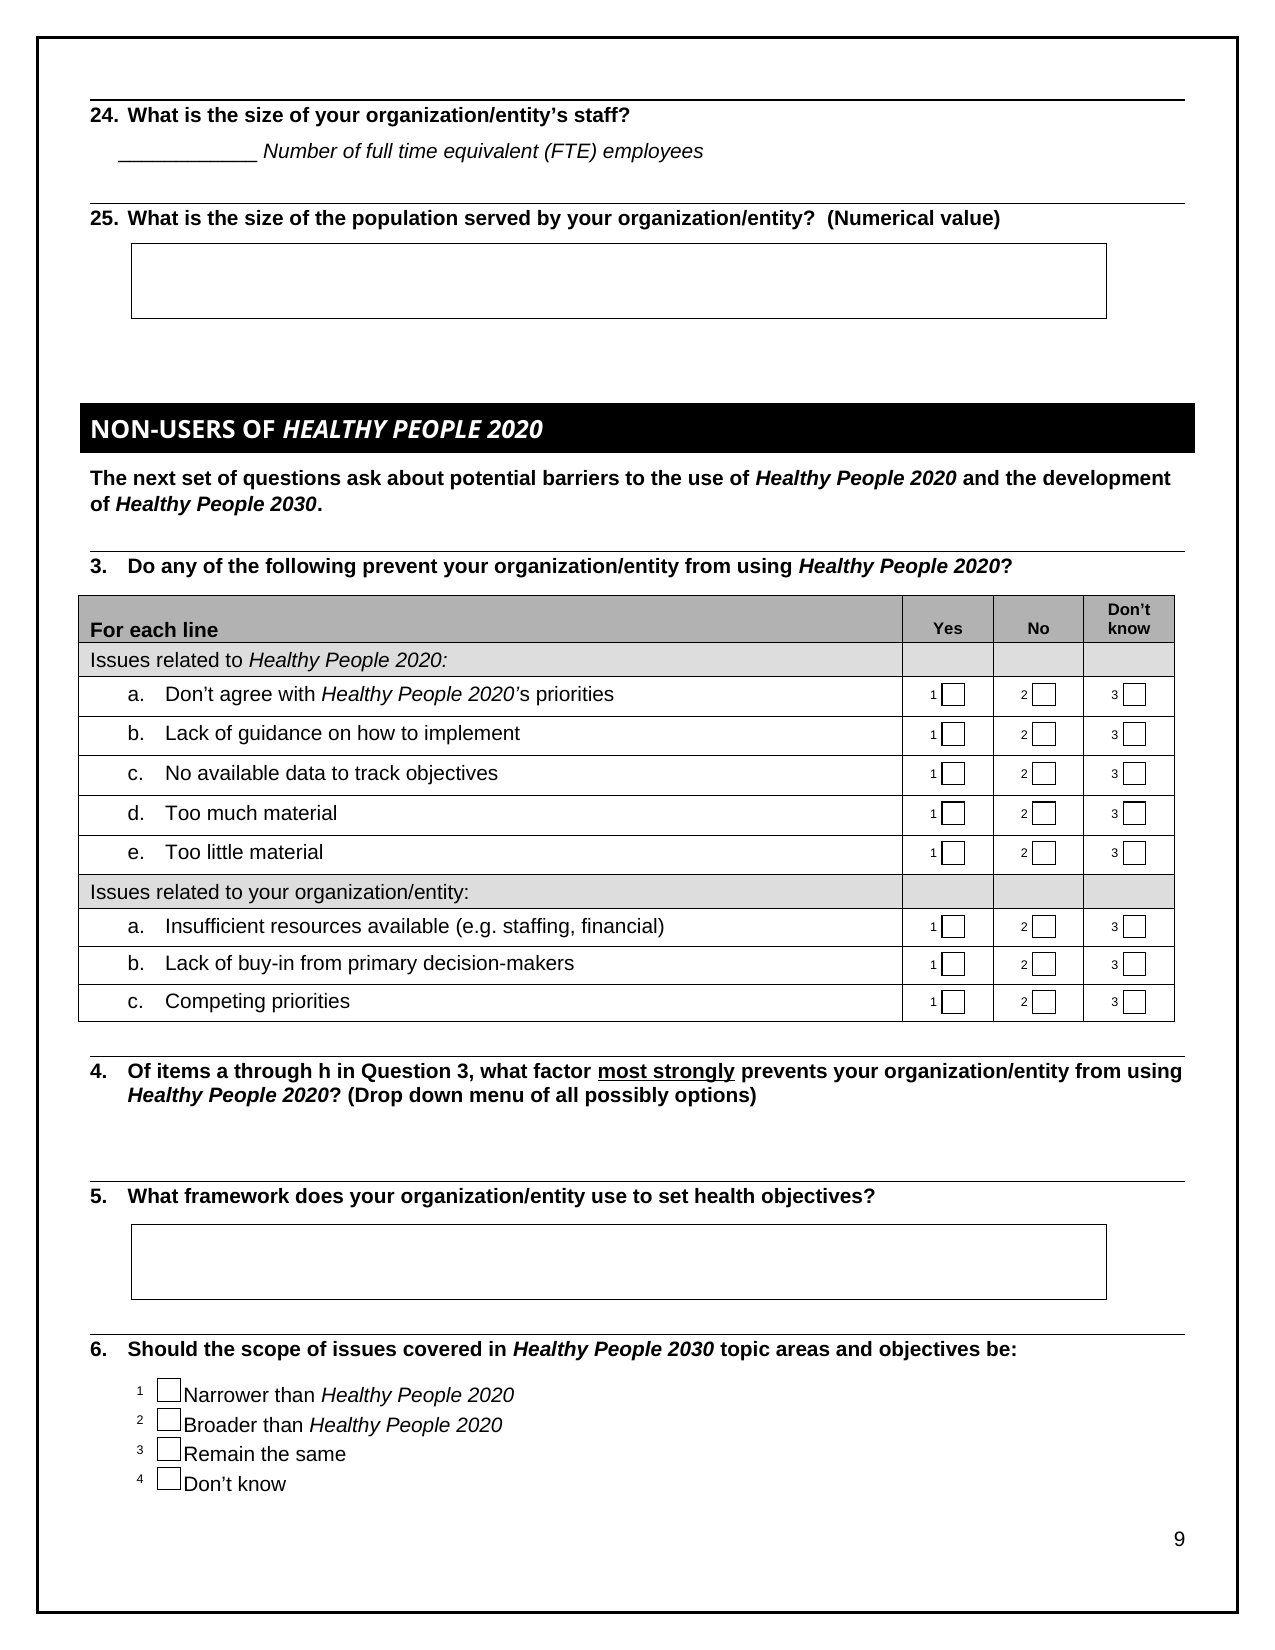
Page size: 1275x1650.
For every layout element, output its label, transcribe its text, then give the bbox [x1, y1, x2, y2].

table_cell 3 [1084, 947, 1174, 983]
table_cell 3 [1084, 796, 1174, 834]
table_header [132, 1225, 1106, 1299]
table_cell [903, 643, 993, 676]
table_cell [903, 875, 993, 908]
text 4. Of items a through h in Question 3, what factor most strongly prevents your organization/entity from using Healthy People 2020? (Drop down menu of all possibly options) [90, 1057, 1185, 1107]
table_header Yes [903, 596, 993, 642]
text 4 Don’t know [136, 1466, 1185, 1495]
table_cell Lack of buy-in from primary decision-makers [79, 947, 902, 983]
table_cell 1 [903, 947, 993, 983]
table_cell Too little material [79, 836, 902, 874]
table_cell [994, 643, 1083, 676]
table_cell Don’t agree with Healthy People 2020’s priorities [79, 677, 902, 716]
table_header For each line [79, 596, 902, 642]
table_cell 1 [903, 836, 993, 874]
table_cell No available data to track objectives [79, 756, 902, 795]
table_cell [994, 875, 1083, 908]
table_cell 3 [1084, 985, 1174, 1021]
subtitle Non-Users of Healthy People 2020 [82, 405, 1193, 452]
table_cell Too much material [79, 796, 902, 834]
table_cell 3 [1084, 909, 1174, 946]
table_cell Issues related to Healthy People 2020: [79, 643, 902, 676]
table_cell 1 [903, 717, 993, 755]
text 3. Do any of the following prevent your organization/entity from using Healthy People 2020? [90, 552, 1185, 578]
table_cell 1 [903, 909, 993, 946]
text 5. What framework does your organization/entity use to set health objectives? [90, 1182, 1185, 1208]
table_cell 2 [994, 947, 1083, 983]
table_cell 1 [903, 796, 993, 834]
text 1 Narrower than Healthy People 2020 [136, 1377, 1185, 1407]
table_cell 3 [1084, 836, 1174, 874]
table_cell 1 [903, 985, 993, 1021]
table_cell 2 [994, 836, 1083, 874]
table_cell 2 [994, 717, 1083, 755]
text What is the size of the population served by your organization/entity? (Numerical value) [90, 204, 1185, 230]
text ____________ Number of full time equivalent (FTE) employees [90, 139, 1185, 163]
table_cell 2 [994, 796, 1083, 834]
table_cell 3 [1084, 677, 1174, 716]
table_cell 1 [903, 677, 993, 716]
text 6. Should the scope of issues covered in Healthy People 2030 topic areas and objectives be: [90, 1335, 1185, 1361]
table_cell Lack of guidance on how to implement [79, 717, 902, 755]
table_cell Insufficient resources available (e.g. staffing, financial) [79, 909, 902, 946]
text 2 Broader than Healthy People 2020 [136, 1407, 1185, 1436]
table_cell Issues related to your organization/entity: [79, 875, 902, 908]
table_cell 3 [1084, 756, 1174, 795]
table_cell 3 [1084, 717, 1174, 755]
table_cell 2 [994, 756, 1083, 795]
table_cell 1 [903, 756, 993, 795]
table_header No [994, 596, 1083, 642]
table_cell 2 [994, 909, 1083, 946]
table_header [132, 244, 1106, 317]
text The next set of questions ask about potential barriers to the use of Healthy People 2020 and the development of Healthy People 2030. [90, 466, 1185, 516]
table_cell 2 [994, 985, 1083, 1021]
table_header Don’t know [1084, 596, 1174, 642]
table_cell [1084, 875, 1174, 908]
table_cell Competing priorities [79, 985, 902, 1021]
text 3 Remain the same [136, 1436, 1185, 1466]
table_cell 2 [994, 677, 1083, 716]
table_cell [1084, 643, 1174, 676]
text What is the size of your organization/entity’s staff? [90, 101, 1185, 127]
